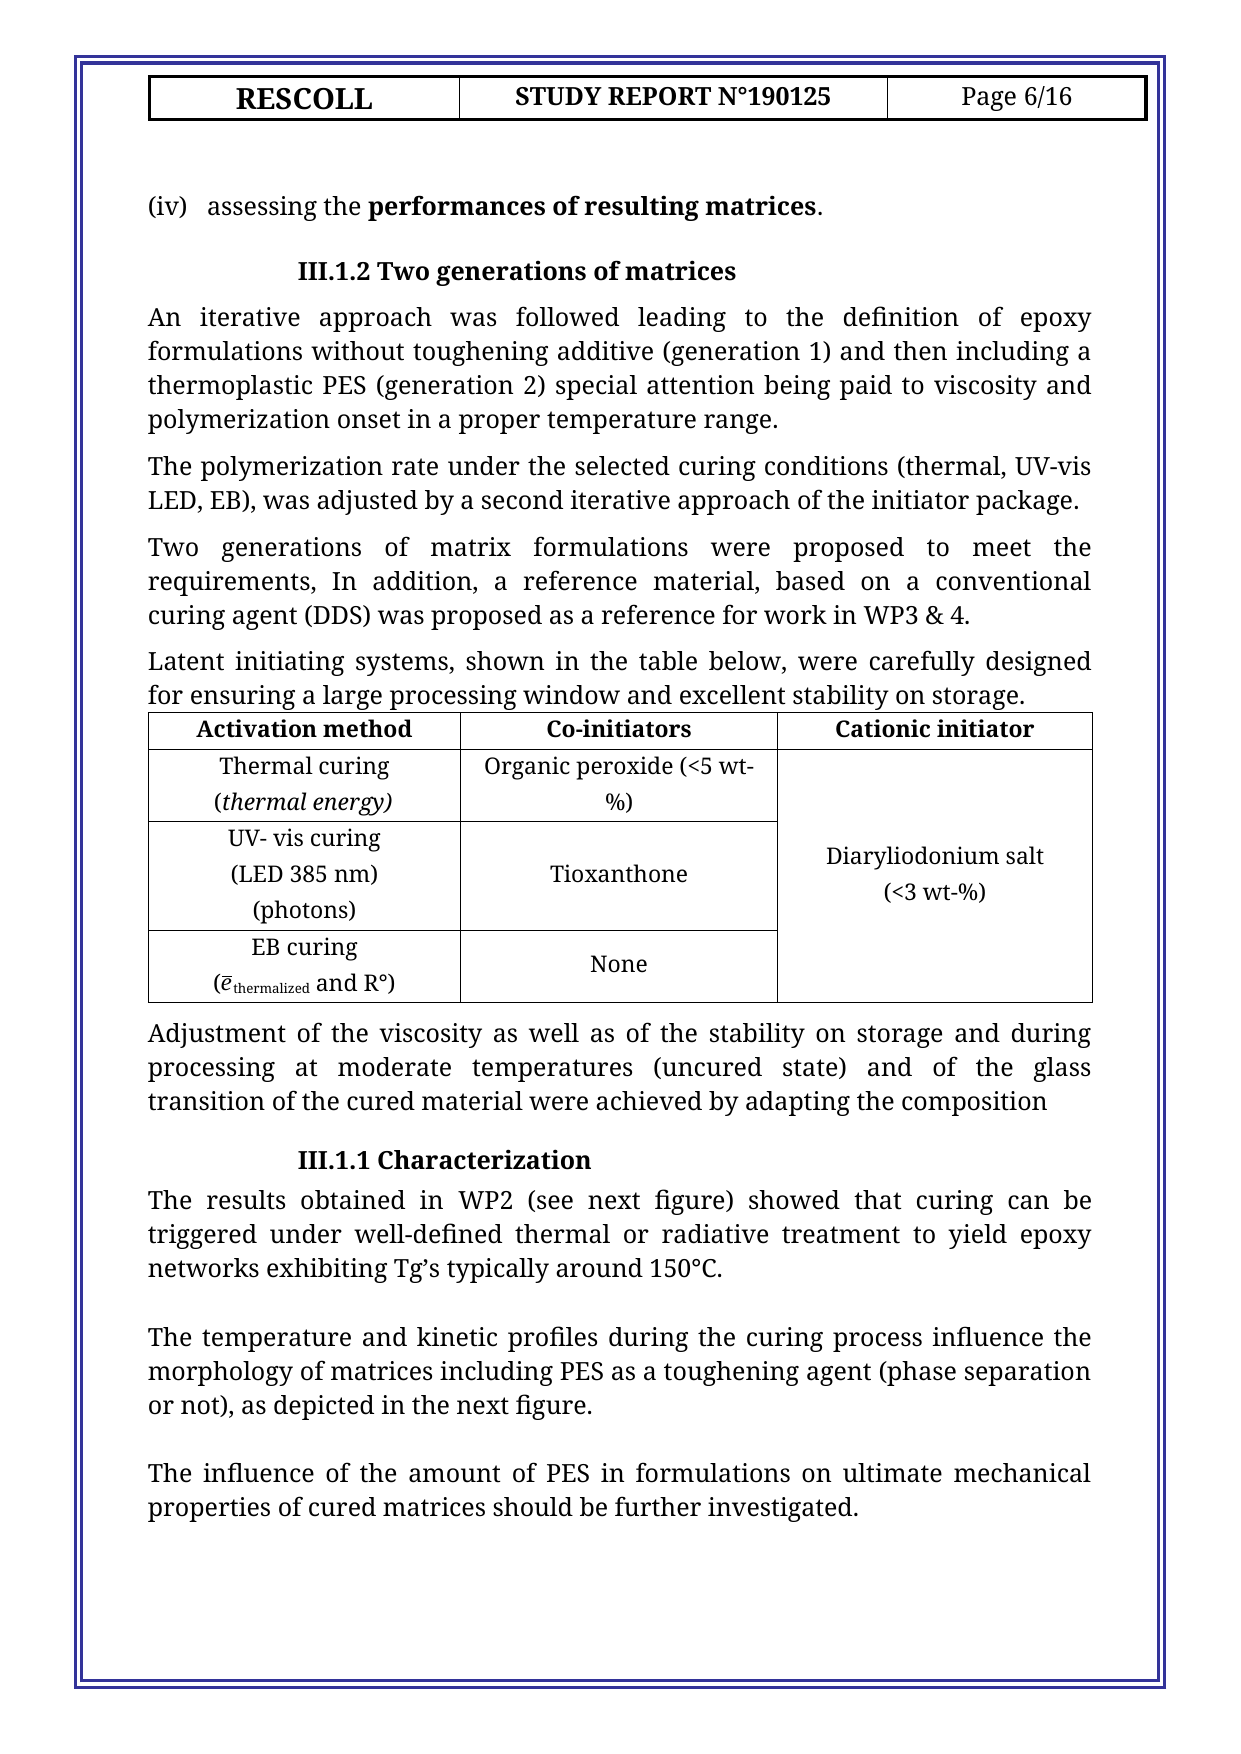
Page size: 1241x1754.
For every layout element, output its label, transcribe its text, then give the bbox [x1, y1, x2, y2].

table_cell Diaryliodonium salt (<3 wt-%) [778, 750, 1092, 1002]
text The temperature and kinetic profiles during the curing process influence the morphology of matrices including PES as a toughening agent (phase separation or not), as depicted in the next figure. [148, 1319, 1092, 1421]
text Two generations of matrix formulations were proposed to meet the requirements, In addition, a reference material, based on a conventional curing agent (DDS) was proposed as a reference for work in WP3 & 4. [148, 529, 1092, 631]
table_cell None [461, 931, 777, 1002]
table_cell UV- vis curing (LED 385 nm) (photons) [149, 822, 460, 929]
text The influence of the amount of PES in formulations on ultimate mechanical properties of cured matrices should be further investigated. [148, 1456, 1092, 1524]
subtitle Characterization [298, 1143, 1092, 1177]
text The results obtained in WP2 (see next figure) showed that curing can be triggered under well-defined thermal or radiative treatment to yield epoxy networks exhibiting Tg’s typically around 150°C. [148, 1183, 1092, 1285]
table_header Cationic initiator [778, 713, 1092, 748]
text Adjustment of the viscosity as well as of the stability on storage and during processing at moderate temperatures (uncured state) and of the glass transition of the cured material were achieved by adapting the composition [148, 1016, 1092, 1118]
table_cell Thermal curing (thermal energy) [149, 750, 460, 821]
subtitle Two generations of matrices [298, 253, 1092, 287]
text Latent initiating systems, shown in the table below, were carefully designed for ensuring a large processing window and excellent stability on storage. [148, 644, 1092, 712]
table_cell EB curing (thermalized and R°) [149, 931, 460, 1002]
table_cell Organic peroxide (<5 wt-%) [461, 750, 777, 821]
table_header Activation method [149, 713, 460, 748]
text The polymerization rate under the selected curing conditions (thermal, UV-vis LED, EB), was adjusted by a second iterative approach of the initiator package. [148, 448, 1092, 517]
text An iterative approach was followed leading to the definition of epoxy formulations without toughening additive (generation 1) and then including a thermoplastic PES (generation 2) special attention being paid to viscosity and polymerization onset in a proper temperature range. [148, 300, 1092, 436]
table_header Co-initiators [461, 713, 777, 748]
list assessing the performances of resulting matrices. [148, 189, 1092, 223]
table_cell Tioxanthone [461, 822, 777, 929]
